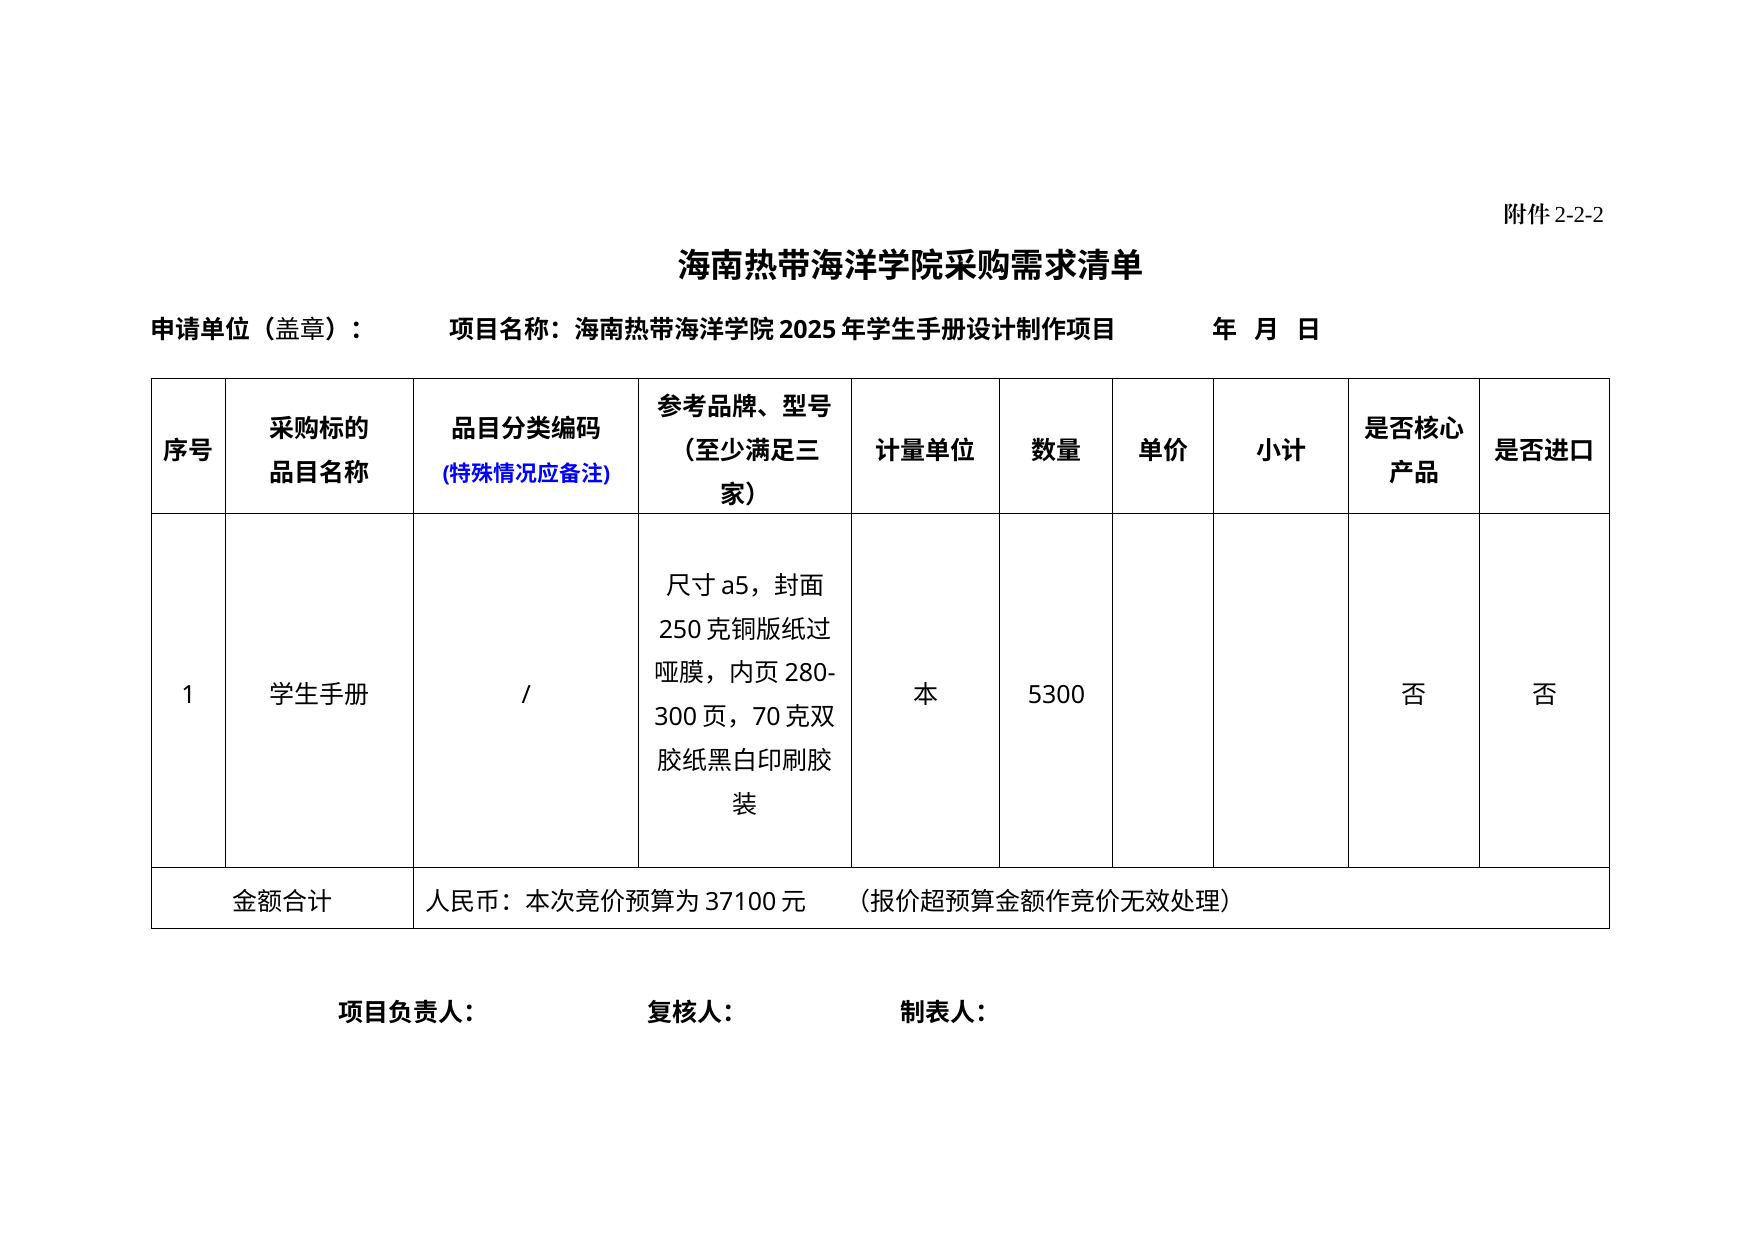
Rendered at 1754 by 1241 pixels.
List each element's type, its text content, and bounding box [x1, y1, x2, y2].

table_cell 人民币：本次竞价预算为37100元 （报价超预算金额作竞价无效处理） [414, 868, 1609, 928]
table_cell 尺寸a5，封面 250克铜版纸过哑膜，内页280-300页，70克双胶纸黑白印刷胶装 [639, 514, 851, 867]
table_cell / [414, 514, 638, 867]
table_cell 金额合计 [152, 868, 413, 928]
table_cell 否 [1480, 514, 1609, 867]
table_header 是否进口 [1480, 379, 1609, 513]
table_cell 本 [852, 514, 999, 867]
table_header 序号 [152, 379, 225, 513]
table_header 是否核心产品 [1349, 379, 1479, 513]
table_cell 1 [152, 514, 225, 867]
table_cell 5300 [1000, 514, 1112, 867]
table_cell 学生手册 [226, 514, 413, 867]
table_cell [1214, 514, 1348, 867]
table_header 参考品牌、型号（至少满足三家） [639, 379, 851, 513]
table_header 数量 [1000, 379, 1112, 513]
text 海南热带海洋学院采购需求清单 [150, 230, 1604, 295]
table_header 采购标的 品目名称 [226, 379, 413, 513]
table_header 品目分类编码 (特殊情况应备注) [414, 379, 638, 513]
table_cell [1113, 514, 1213, 867]
table_header 单价 [1113, 379, 1213, 513]
table_header 小计 [1214, 379, 1348, 513]
table_cell 否 [1349, 514, 1479, 867]
text 附件2-2-2 [150, 198, 1604, 230]
table_header 计量单位 [852, 379, 999, 513]
text 项目负责人： 复核人： 制表人： [150, 978, 1604, 1043]
text 申请单位（盖章）： 项目名称：海南热带海洋学院2025年学生手册设计制作项目 年 月 日 [150, 295, 1604, 360]
